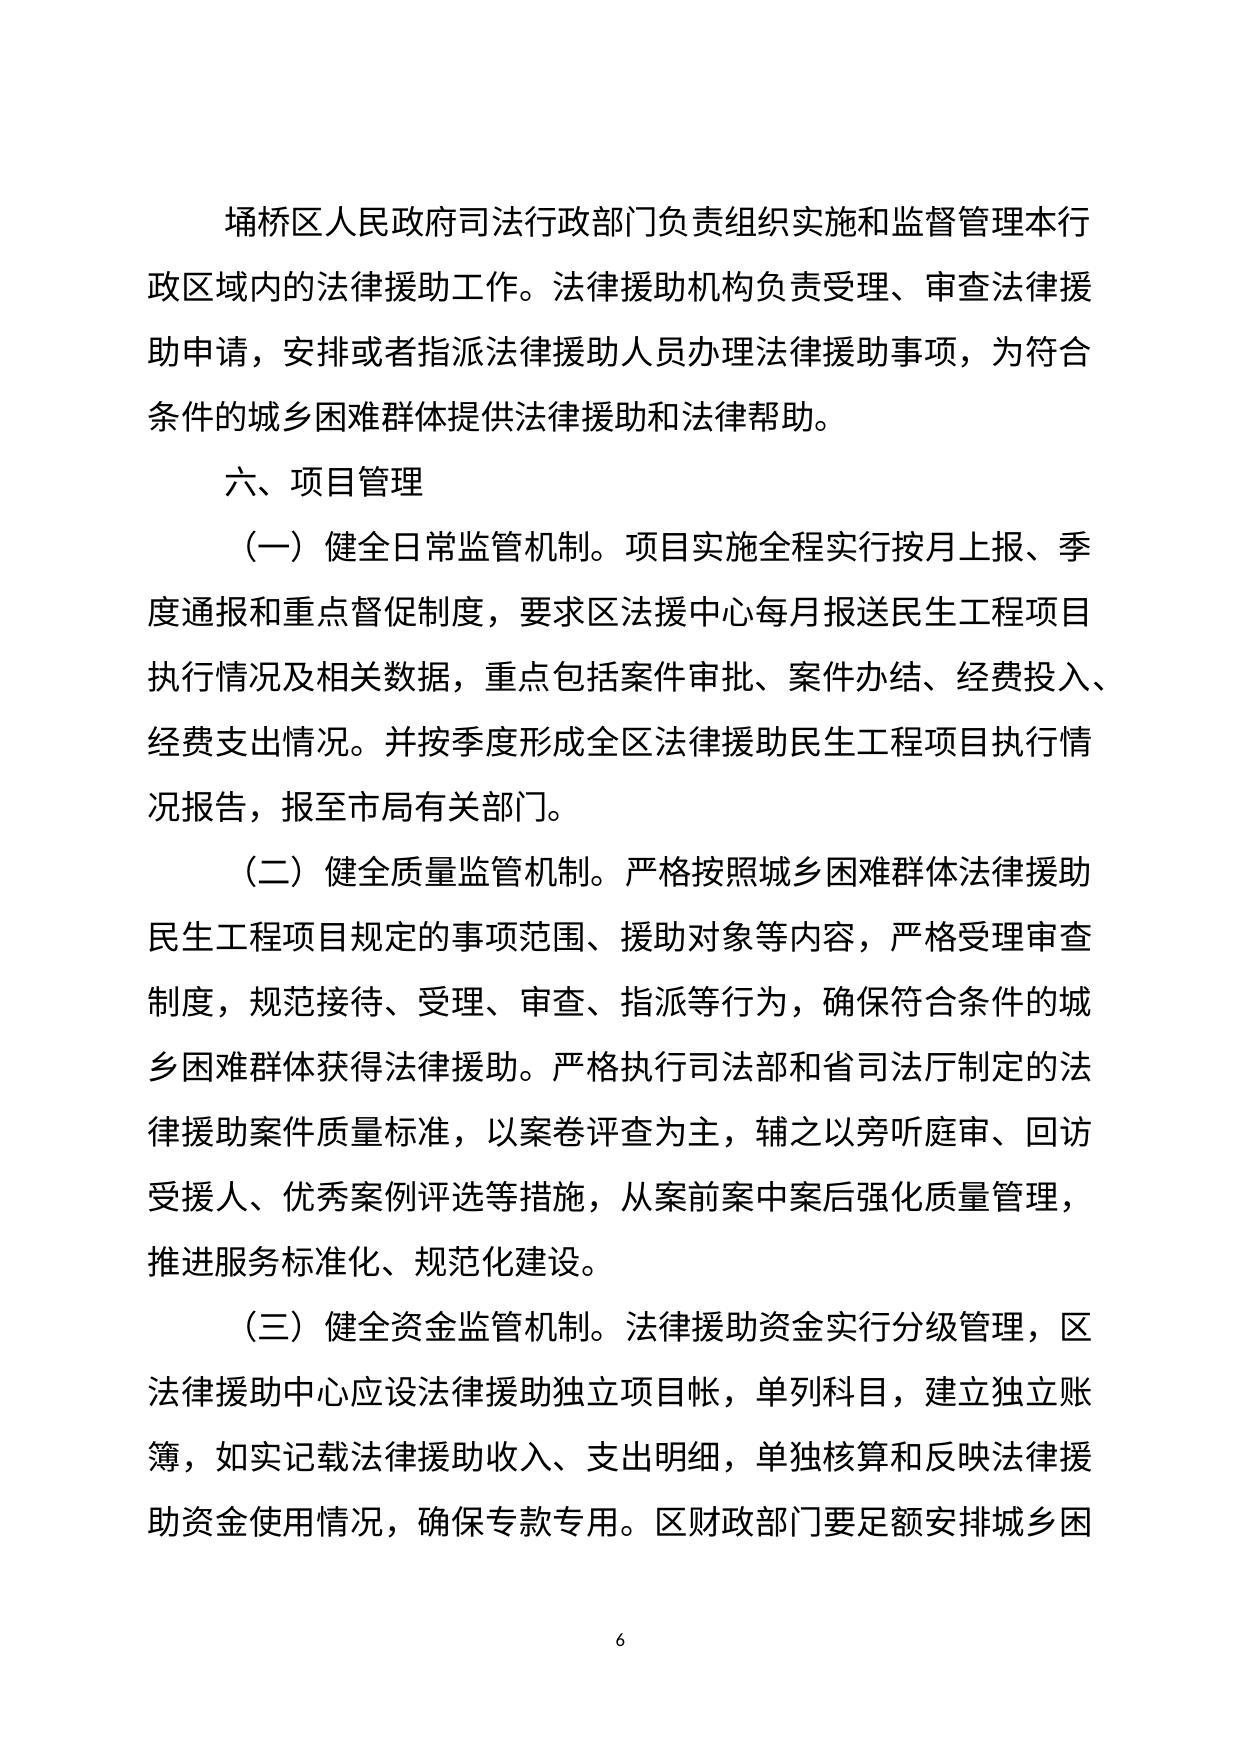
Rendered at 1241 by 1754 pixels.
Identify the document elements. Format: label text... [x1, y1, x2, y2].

text 六、项目管理 [148, 447, 1092, 512]
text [148, 1292, 1092, 1552]
text 埇桥区人民政府司法行政部门负责组织实施和监督管理本行政区域内的法律援助工作。法律援助机构负责受理、审查法律援助申请，安排或者指派法律援助人员办理法律援助事项，为符合条件的城乡困难群体提供法律援助和法律帮助。 [148, 187, 1092, 447]
text （二）健全质量监管机制。严格按照城乡困难群体法律援助民生工程项目规定的事项范围、援助对象等内容，严格受理审查制度，规范接待、受理、审查、指派等行为，确保符合条件的城乡困难群体获得法律援助。严格执行司法部和省司法厅制定的法律援助案件质量标准，以案卷评查为主，辅之以旁听庭审、回访受援人、优秀案例评选等措施，从案前案中案后强化质量管理，推进服务标准化、规范化建设。 [148, 837, 1092, 1292]
text （一）健全日常监管机制。项目实施全程实行按月上报、季度通报和重点督促制度，要求区法援中心每月报送民生工程项目执行情况及相关数据，重点包括案件审批、案件办结、经费投入、经费支出情况。并按季度形成全区法律援助民生工程项目执行情况报告，报至市局有关部门。 [148, 512, 1092, 837]
